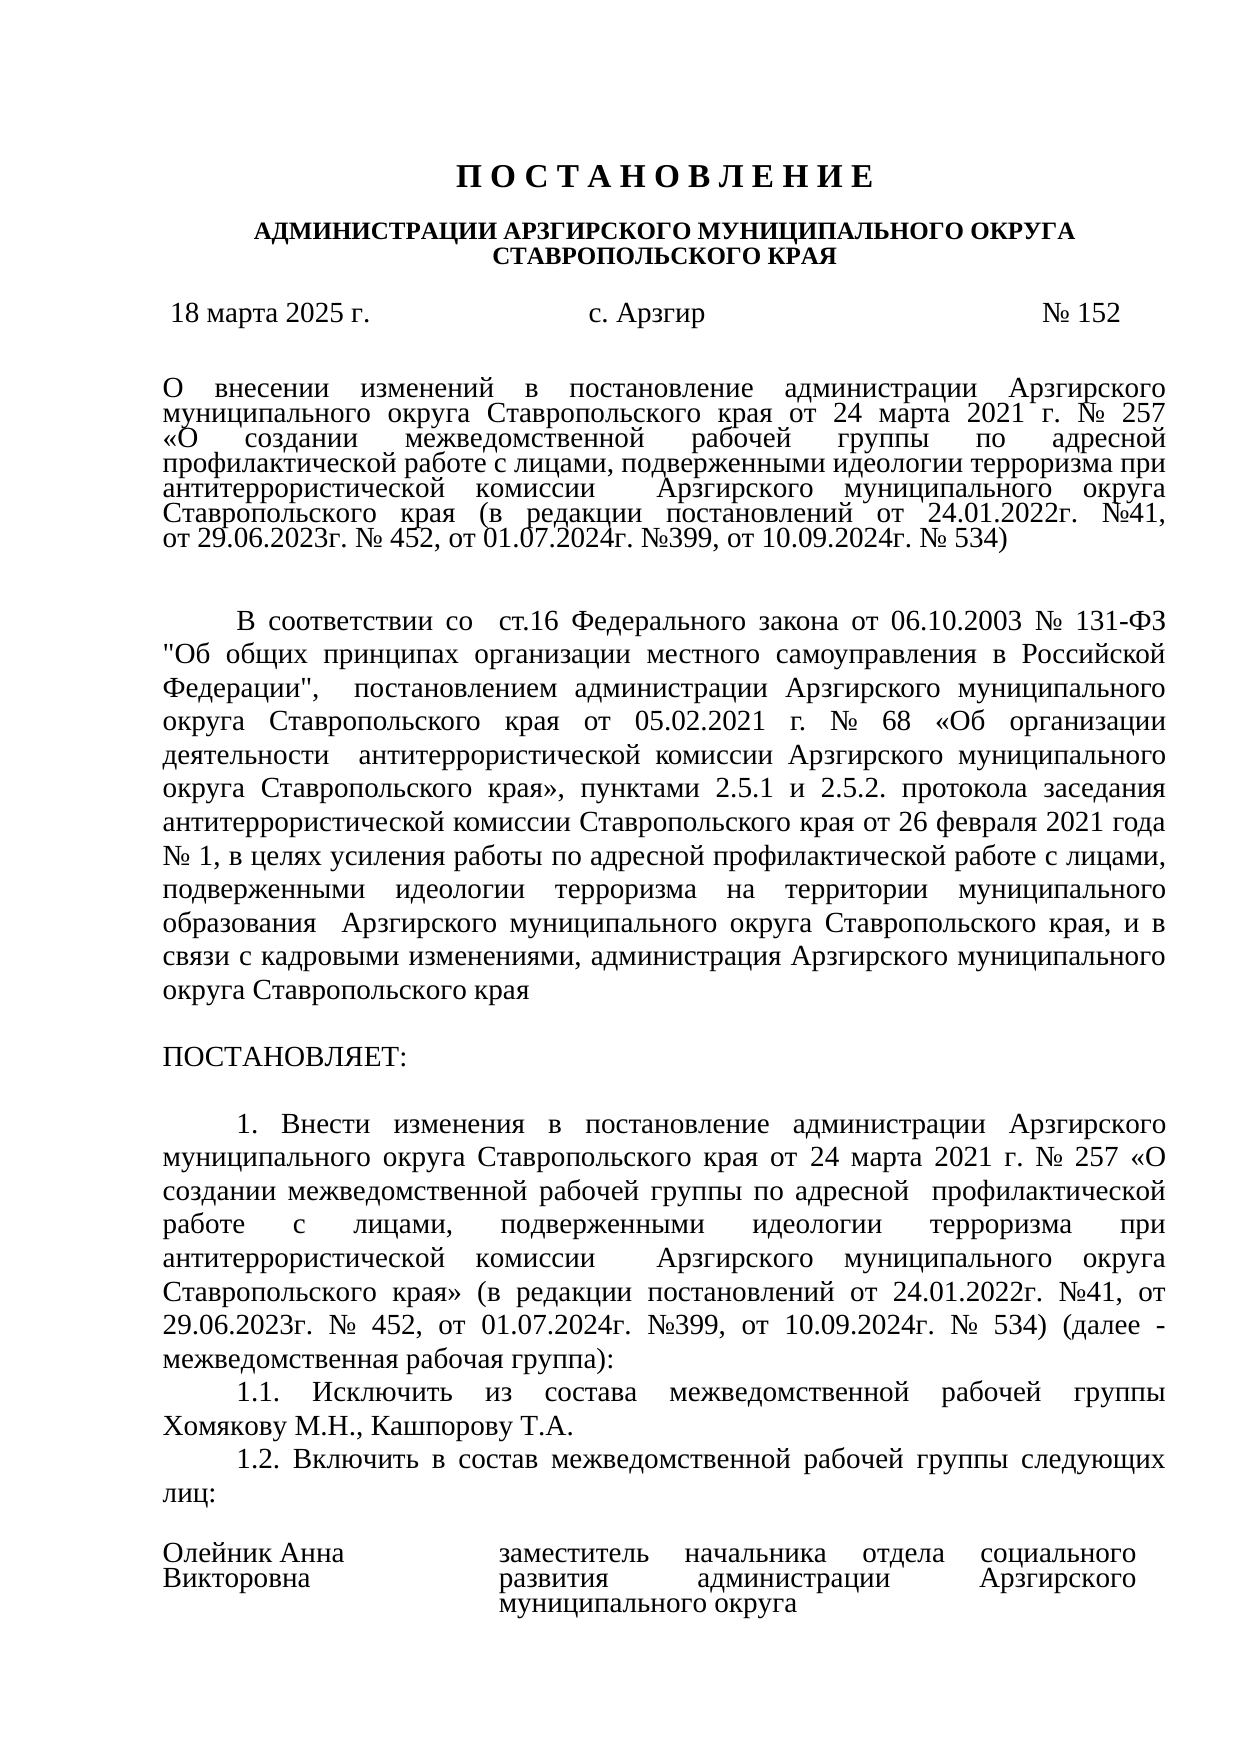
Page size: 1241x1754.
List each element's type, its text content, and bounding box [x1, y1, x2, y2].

text 1. Внести изменения в постановление администрации Арзгирского муниципального округа Ставропольского края от 24 марта 2021 г. № 257 «О создании межведомственной рабочей группы по адресной профилактической работе с лицами, подверженными идеологии терроризма при антитеррористической комиссии Арзгирского муниципального округа Ставропольского края» (в редакции постановлений от 24.01.2022г. №41, от 29.06.2023г. № 452, от 01.07.2024г. №399, от 10.09.2024г. № 534) (далее - межведомственная рабочая группа): [162, 1106, 1167, 1374]
text В соответствии со ст.16 Федерального закона от 06.10.2003 № 131-ФЗ "Об общих принципах организации местного самоуправления в Российской Федерации", постановлением администрации Арзгирского муниципального округа Ставропольского края от 05.02.2021 г. № 68 «Об организации деятельности антитеррористической комиссии Арзгирского муниципального округа Ставропольского края», пунктами 2.5.1 и 2.5.2. протокола заседания антитеррористической комиссии Ставропольского края от 26 февраля 2021 года № 1, в целях усиления работы по адресной профилактической работе с лицами, подверженными идеологии терроризма на территории муниципального образования Арзгирского муниципального округа Ставропольского края, и в связи с кадровыми изменениями, администрация Арзгирского муниципального округа Ставропольского края [162, 603, 1167, 1005]
table_header № 152 [812, 295, 1167, 378]
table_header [151, 1542, 487, 1617]
title СТАВРОПОЛЬСКОГО КРАЯ [162, 245, 1167, 270]
title П О С Т А Н О В Л Е Н И Е [162, 156, 1167, 195]
table_header с. Арзгир [482, 295, 812, 378]
text ПОСТАНОВЛЯЕТ: [162, 1039, 1167, 1072]
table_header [487, 1542, 1148, 1617]
table_header 18 марта 2025 г. [163, 295, 482, 378]
title АДМИНИСТРАЦИИ АРЗГИРСКОГО МУНИЦИПАЛЬНОГО ОКРУГА [162, 220, 1167, 245]
text 1.2. Включить в состав межведомственной рабочей группы следующих лиц: [162, 1441, 1167, 1508]
text О внесении изменений в постановление администрации Арзгирского муниципального округа Ставропольского края от 24 марта 2021 г. № 257 «О создании межведомственной рабочей группы по адресной профилактической работе с лицами, подверженными идеологии терроризма при антитеррористической комиссии Арзгирского муниципального округа Ставропольского края (в редакции постановлений от 24.01.2022г. №41, от 29.06.2023г. № 452, от 01.07.2024г. №399, от 10.09.2024г. № 534) [162, 378, 1167, 553]
text 1.1. Исключить из состава межведомственной рабочей группы Хомякову М.Н., Кашпорову Т.А. [162, 1374, 1167, 1441]
